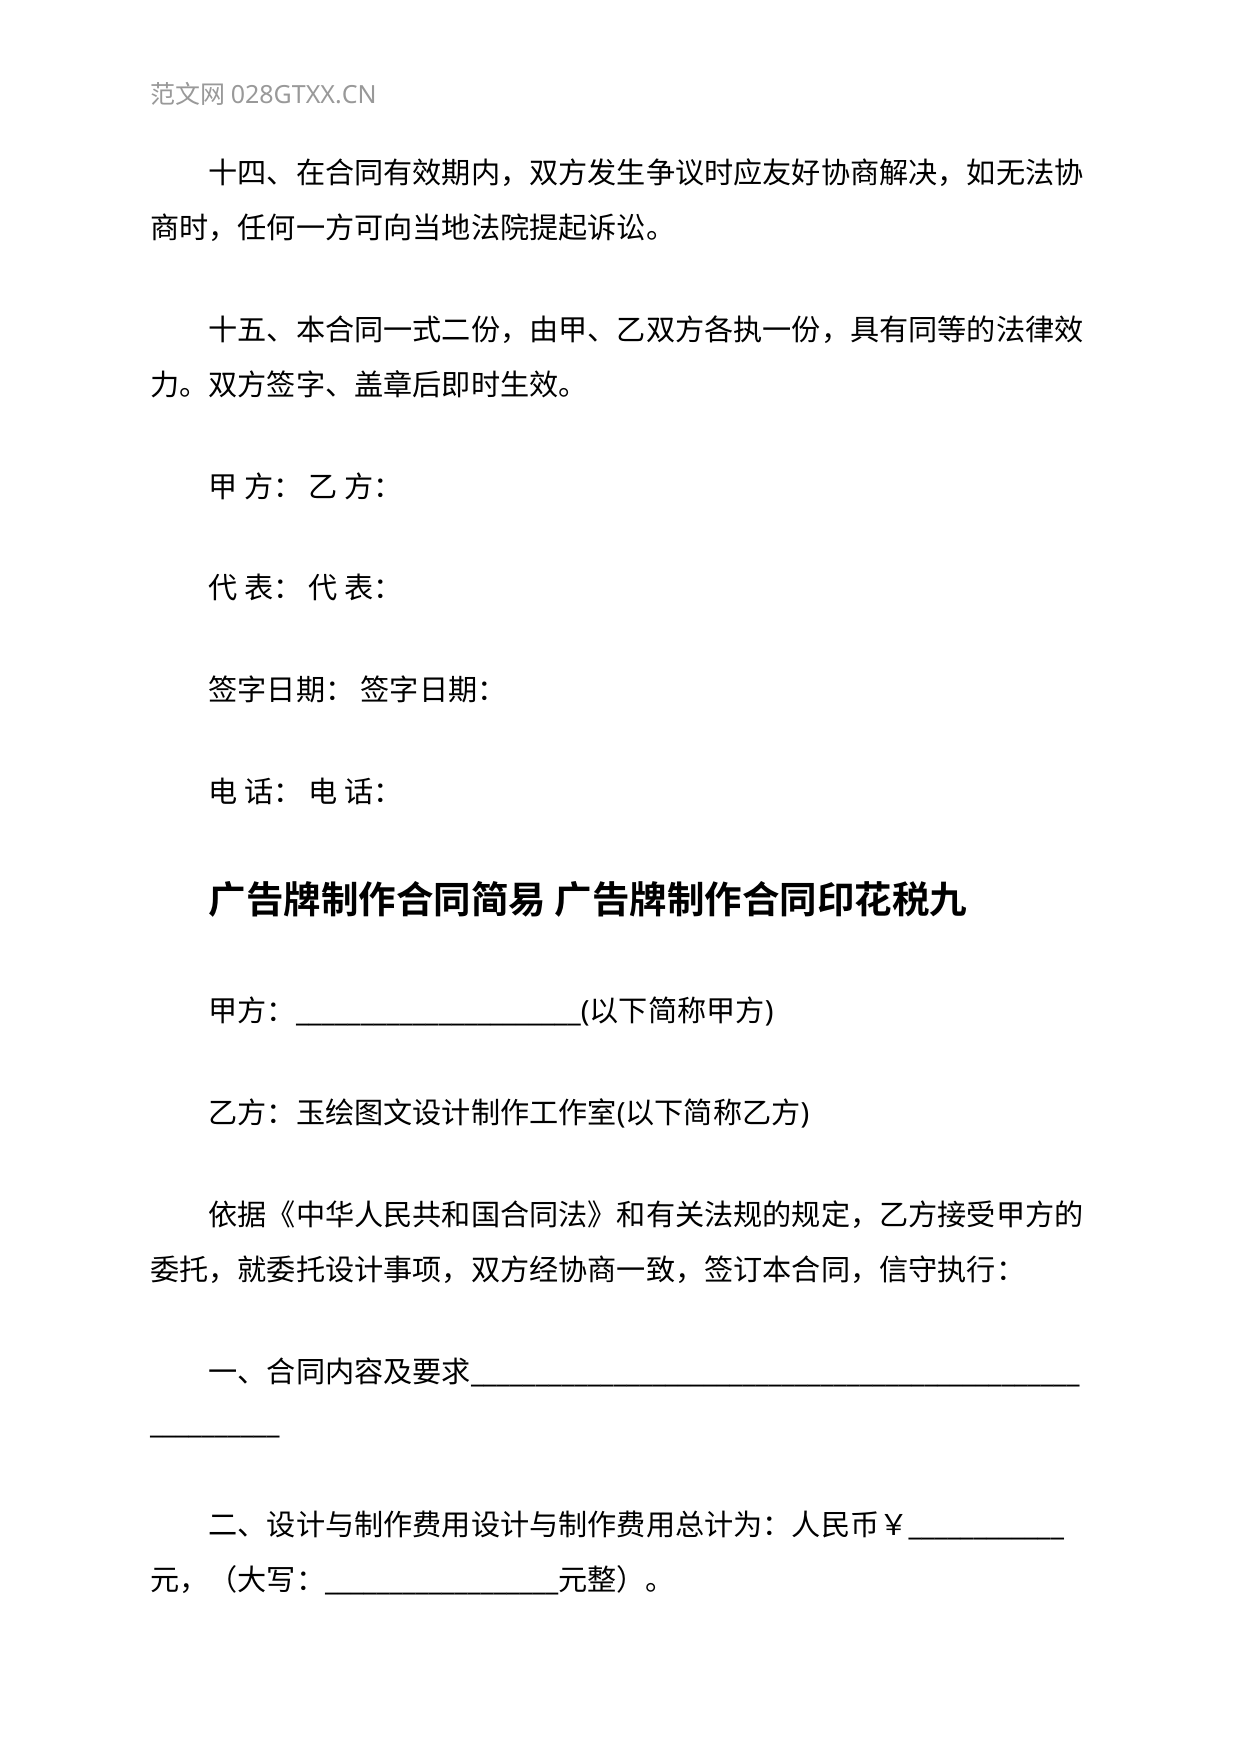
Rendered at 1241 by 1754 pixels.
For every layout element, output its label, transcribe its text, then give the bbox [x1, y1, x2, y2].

text 代 表： 代 表： [150, 565, 1090, 607]
text 依据《中华人民共和国合同法》和有关法规的规定，乙方接受甲方的委托，就委托设计事项，双方经协商一致，签订本合同，信守执行： [150, 1192, 1090, 1289]
text 二、设计与制作费用设计与制作费用总计为：人民币￥____________元，（大写：__________________元整）。 [150, 1501, 1090, 1598]
text 乙方：玉绘图文设计制作工作室(以下简称乙方) [150, 1090, 1090, 1132]
text 广告牌制作合同简易 广告牌制作合同印花税九 [150, 870, 1090, 925]
text 签字日期： 签字日期： [150, 667, 1090, 709]
text 甲 方： 乙 方： [150, 463, 1090, 506]
text 十四、在合同有效期内，双方发生争议时应友好协商解决，如无法协商时，任何一方可向当地法院提起诉讼。 [150, 150, 1090, 247]
text 十五、本合同一式二份，由甲、乙双方各执一份，具有同等的法律效力。双方签字、盖章后即时生效。 [150, 307, 1090, 404]
text 电 话： 电 话： [150, 769, 1090, 811]
text 一、合同内容及要求_________________________________________________________ [150, 1348, 1090, 1442]
text 甲方：______________________(以下简称甲方) [150, 988, 1090, 1030]
